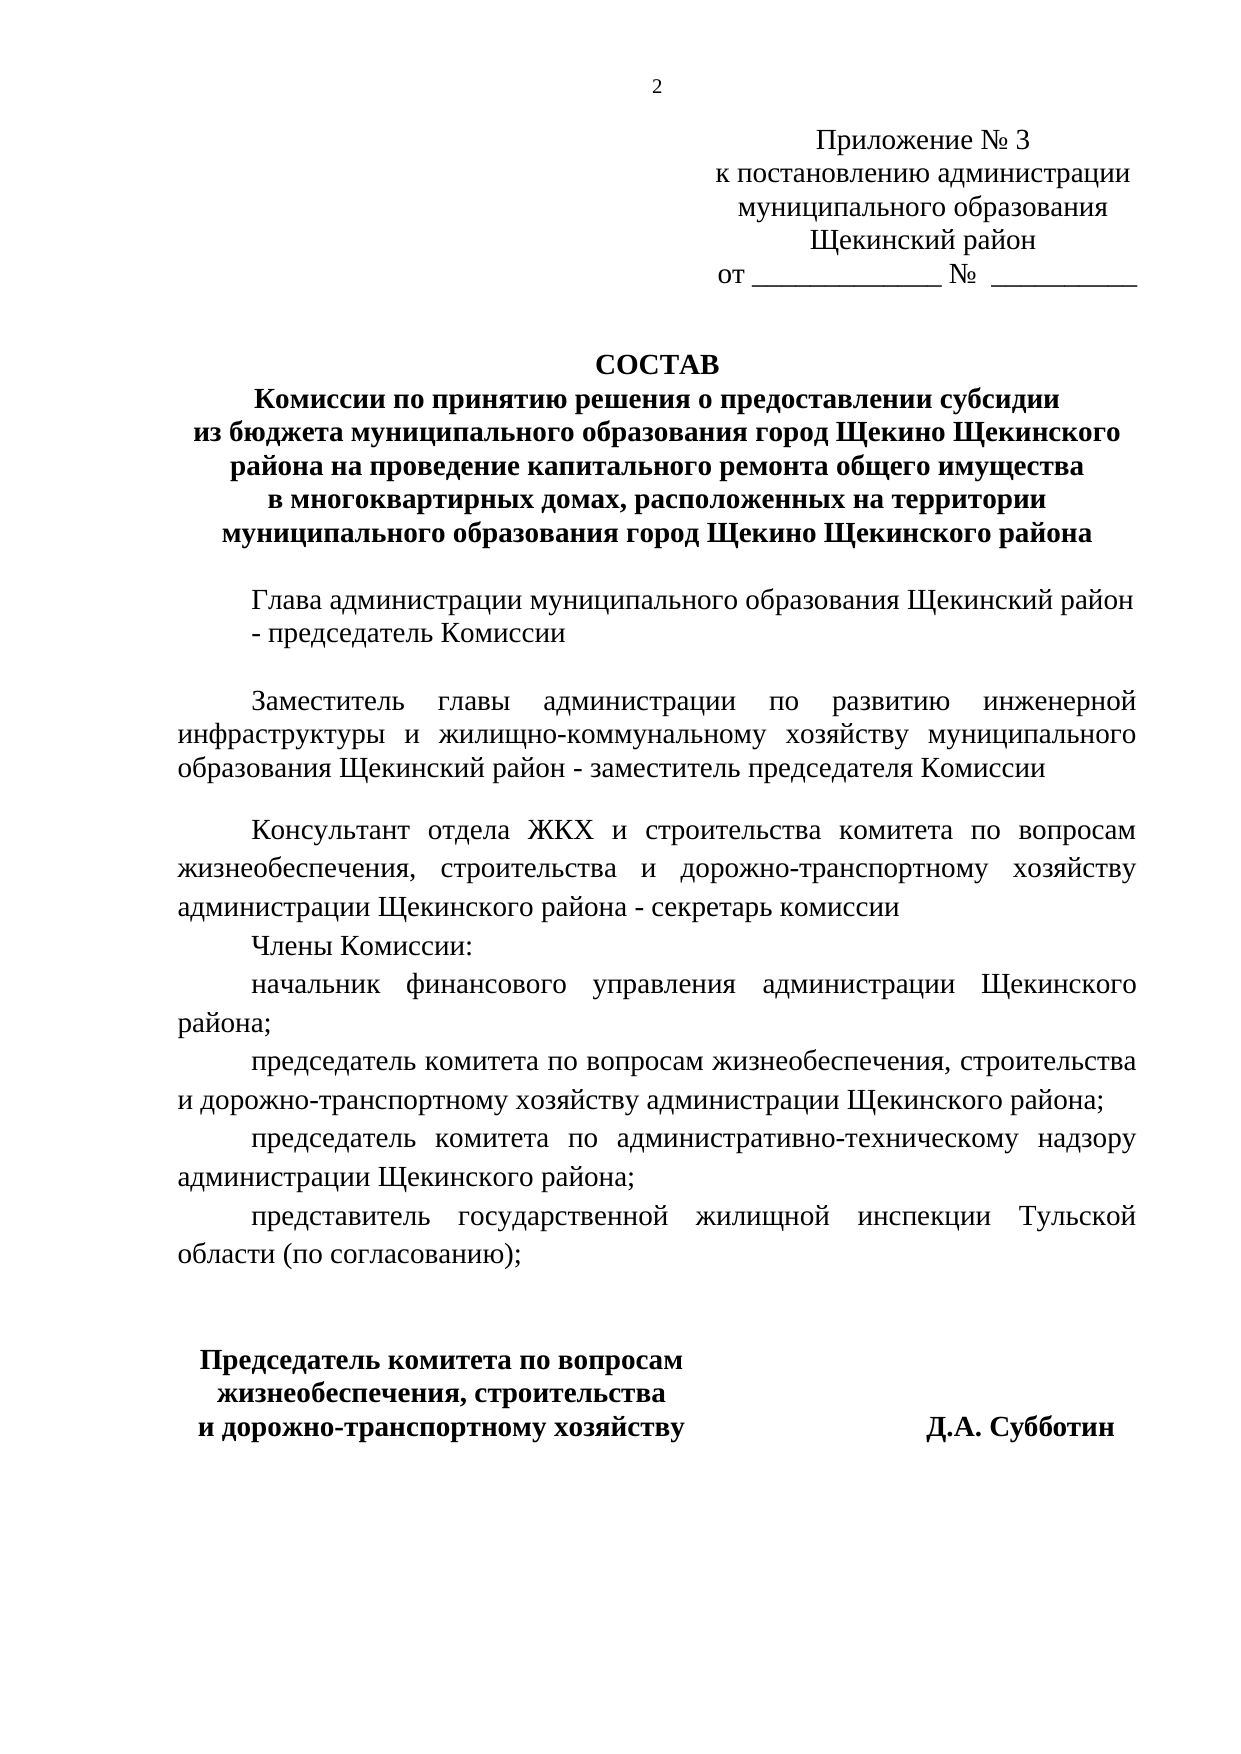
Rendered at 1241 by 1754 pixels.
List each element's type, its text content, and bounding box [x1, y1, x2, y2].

text от _____________ № __________ [709, 256, 1137, 289]
text Заместитель главы администрации по развитию инженерной инфраструктуры и жилищно-коммунальному хозяйству муниципального образования Щекинский район - заместитель председателя Комиссии [177, 683, 1137, 783]
text СОСТАВ [177, 347, 1137, 381]
text из бюджета муниципального образования город Щекино Щекинского района на проведение капитального ремонта общего имущества [177, 414, 1137, 481]
text Консультант отдела ЖКХ и строительства комитета по вопросам жизнеобеспечения, строительства и дорожно-транспортному хозяйству администрации Щекинского района - секретарь комиссии [177, 812, 1137, 923]
text Члены Комиссии: [177, 928, 1137, 961]
text председатель комитета по вопросам жизнеобеспечения, строительства и дорожно-транспортному хозяйству администрации Щекинского района; [177, 1043, 1137, 1116]
table_header Председатель комитета по вопросам жизнеобеспечения, строительства и дорожно-транспортному хозяйству [166, 1342, 717, 1442]
text Комиссии по принятию решения о предоставлении субсидии [177, 381, 1137, 414]
text к постановлению администрации [177, 155, 1137, 189]
text начальник финансового управления администрации Щекинского района; [177, 966, 1137, 1038]
text председатель комитета по административно-техническому надзору администрации Щекинского района; [177, 1121, 1137, 1193]
table_header Д.А. Субботин [717, 1342, 1126, 1442]
text представитель государственной жилищной инспекции Тульской области (по согласованию); [177, 1198, 1137, 1270]
text - председатель Комиссии [177, 616, 1137, 649]
text Приложение № 3 [177, 122, 1137, 155]
text Глава администрации муниципального образования Щекинский район [177, 582, 1137, 616]
text Щекинский район [177, 222, 1137, 256]
text в многоквартирных домах, расположенных на территории муниципального образования город Щекино Щекинского района [177, 481, 1137, 548]
text муниципального образования [177, 189, 1137, 222]
